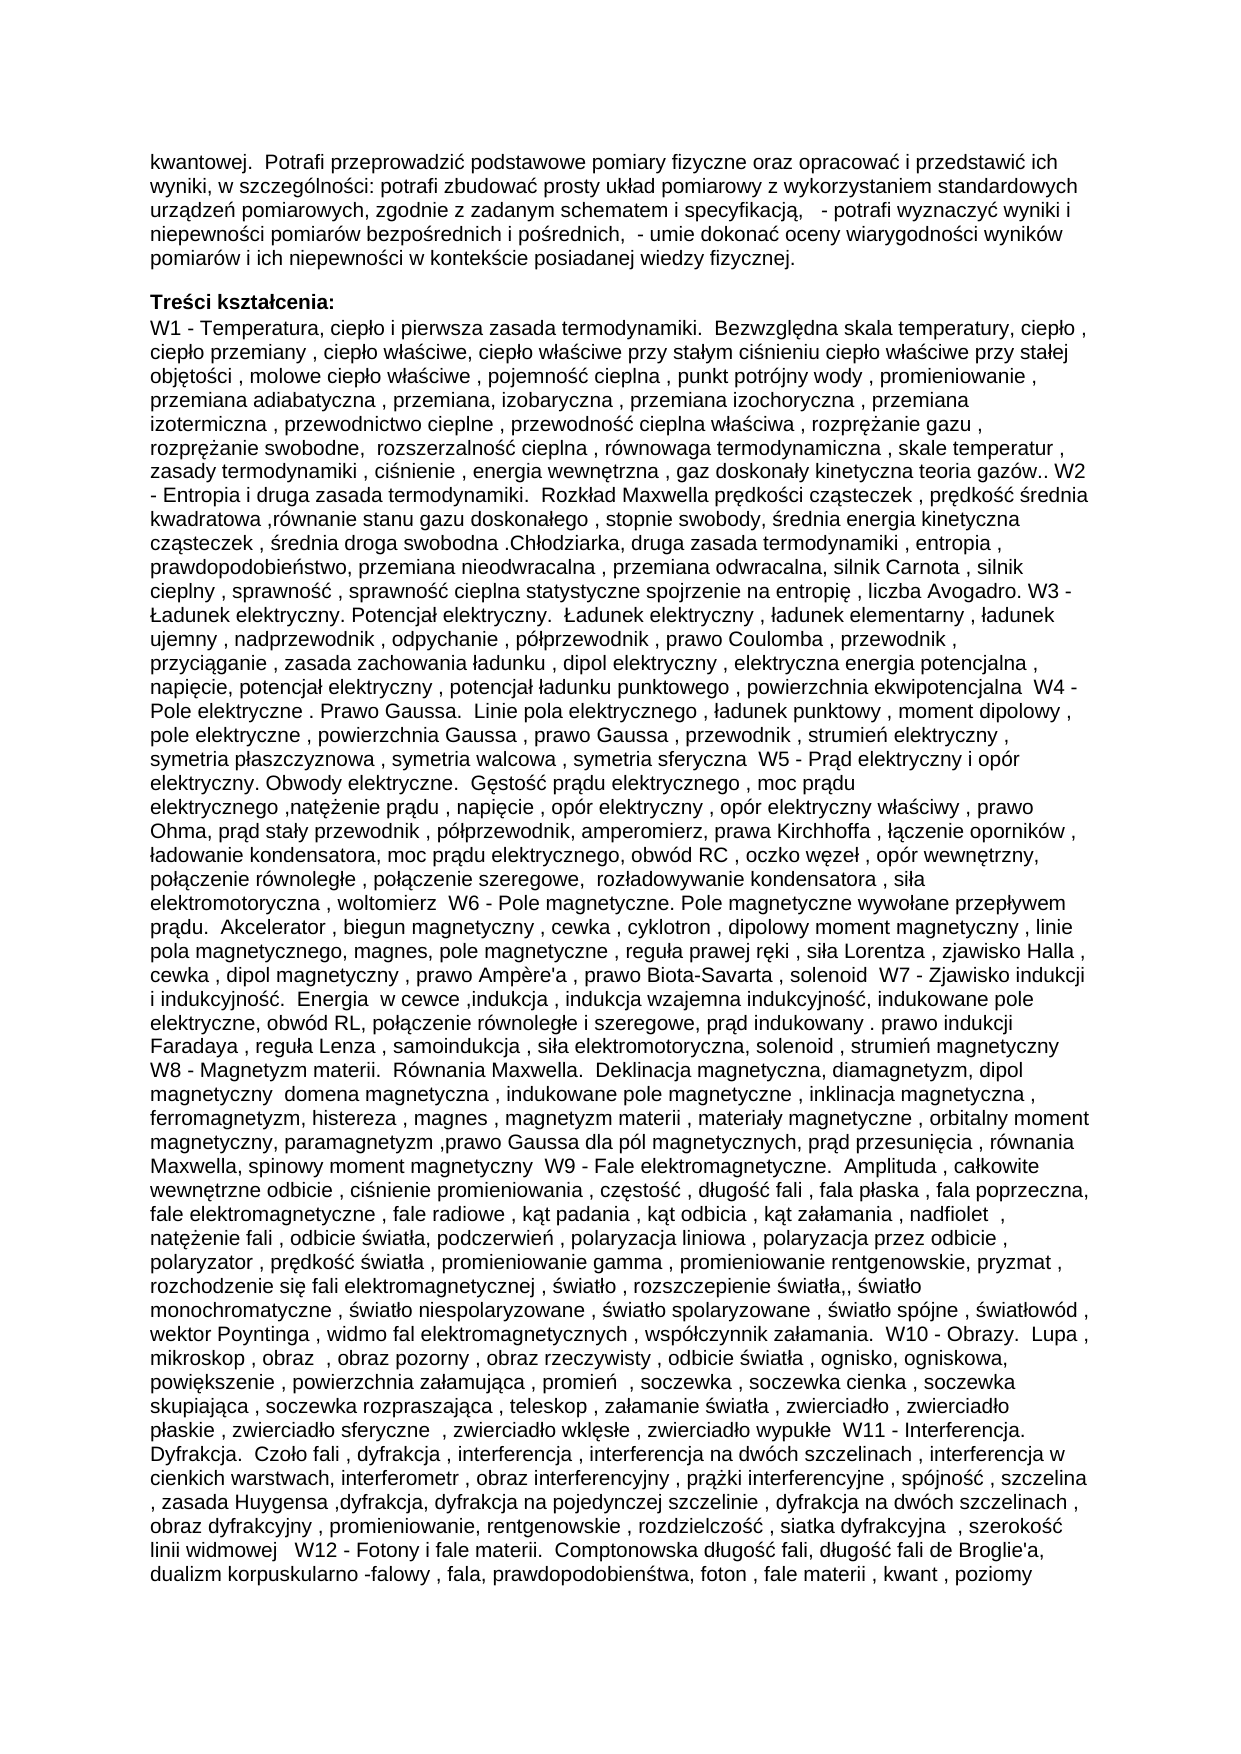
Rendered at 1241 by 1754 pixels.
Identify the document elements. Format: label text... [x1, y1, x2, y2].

text Treści kształcenia: [150, 289, 1090, 313]
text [150, 316, 1090, 1585]
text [150, 150, 1090, 270]
